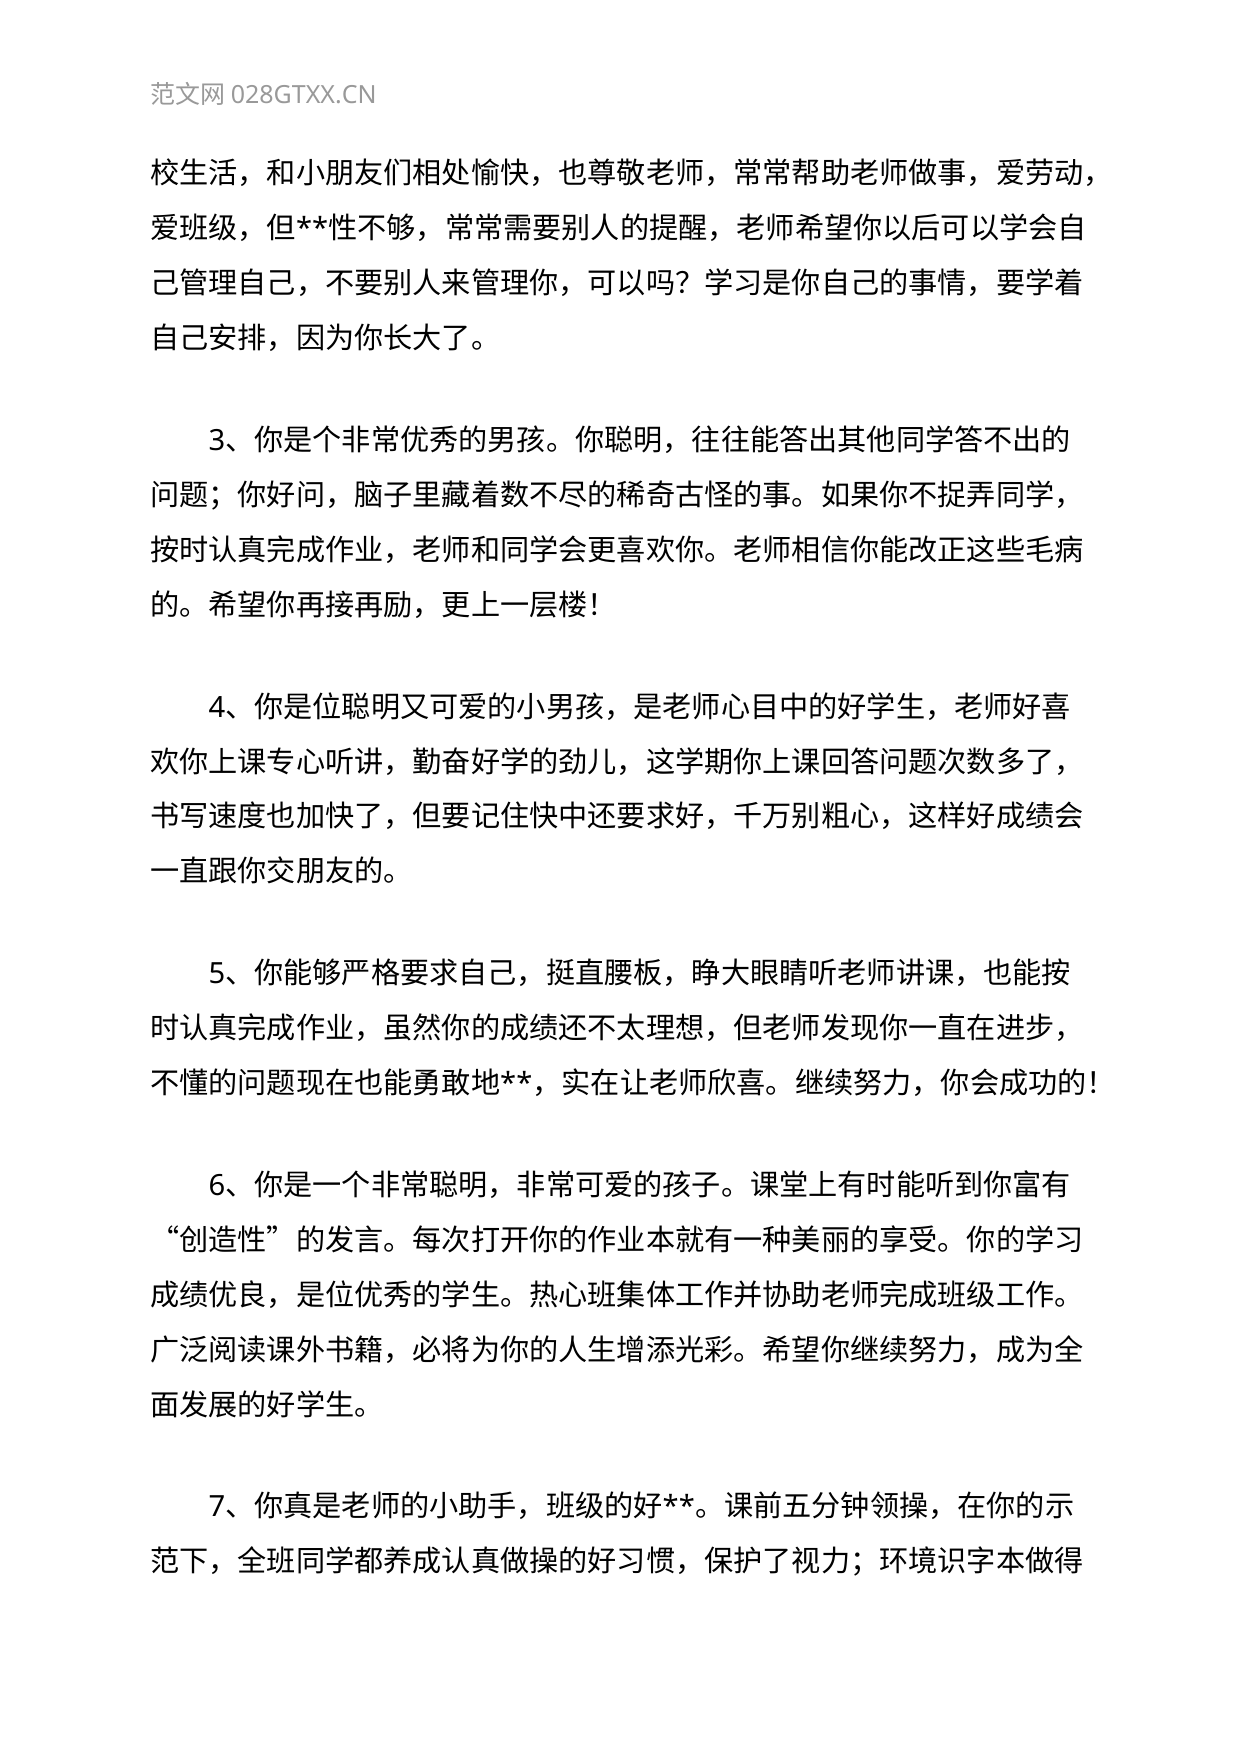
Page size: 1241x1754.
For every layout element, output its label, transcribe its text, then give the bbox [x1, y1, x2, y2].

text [150, 1483, 1090, 1580]
text 3、你是个非常优秀的男孩。你聪明，往往能答出其他同学答不出的问题；你好问，脑子里藏着数不尽的稀奇古怪的事。如果你不捉弄同学，按时认真完成作业，老师和同学会更喜欢你。老师相信你能改正这些毛病的。希望你再接再励，更上一层楼！ [150, 417, 1090, 624]
text 4、你是位聪明又可爱的小男孩，是老师心目中的好学生，老师好喜欢你上课专心听讲，勤奋好学的劲儿，这学期你上课回答问题次数多了，书写速度也加快了，但要记住快中还要求好，千万别粗心，这样好成绩会一直跟你交朋友的。 [150, 683, 1090, 890]
text 6、你是一个非常聪明，非常可爱的孩子。课堂上有时能听到你富有“创造性”的发言。每次打开你的作业本就有一种美丽的享受。你的学习成绩优良，是位优秀的学生。热心班集体工作并协助老师完成班级工作。广泛阅读课外书籍，必将为你的人生增添光彩。希望你继续努力，成为全面发展的好学生。 [150, 1162, 1090, 1423]
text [150, 150, 1090, 357]
text 5、你能够严格要求自己，挺直腰板，睁大眼睛听老师讲课，也能按时认真完成作业，虽然你的成绩还不太理想，但老师发现你一直在进步，不懂的问题现在也能勇敢地**，实在让老师欣喜。继续努力，你会成功的！ [150, 950, 1090, 1102]
